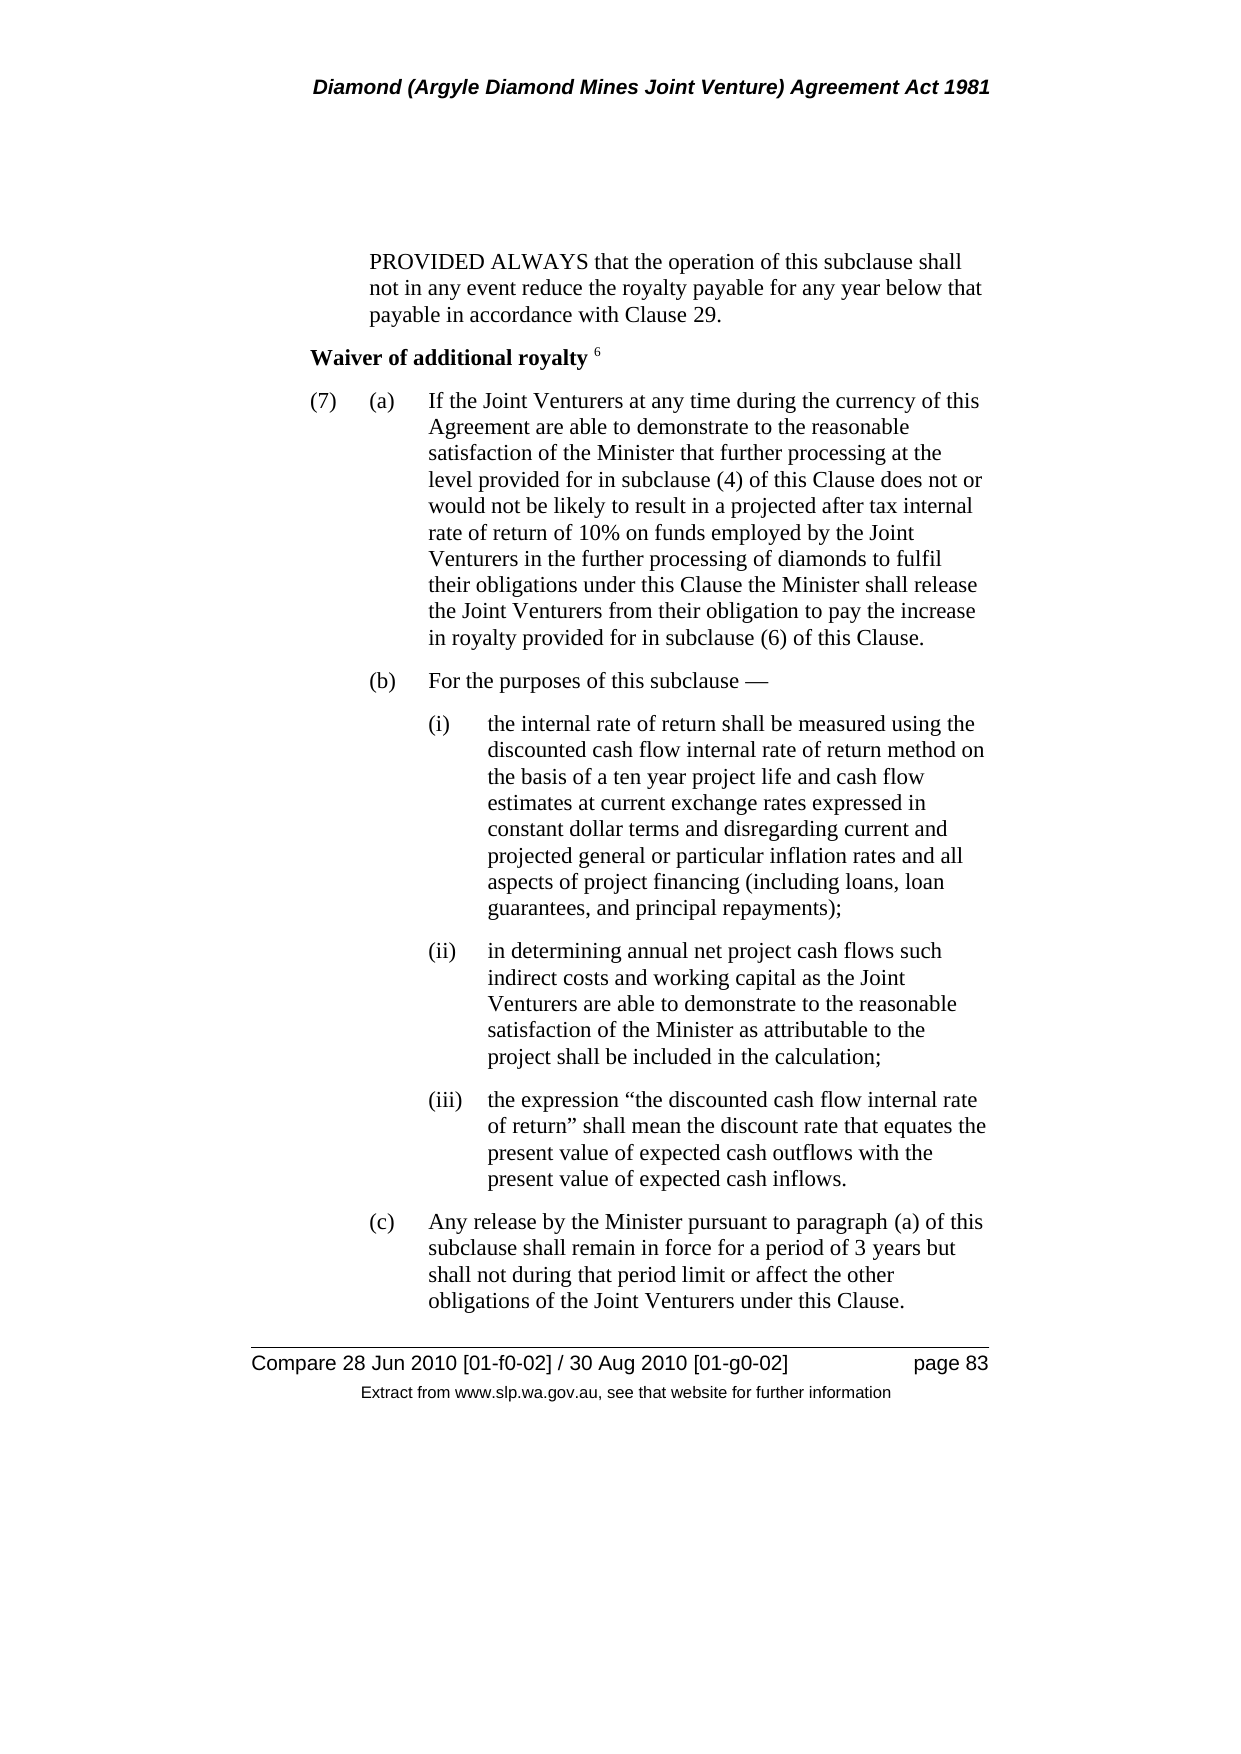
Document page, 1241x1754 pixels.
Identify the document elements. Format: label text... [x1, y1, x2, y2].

text (c) Any release by the Minister pursuant to paragraph (a) of this subclause shall remain in force for a period of 3 years but shall not during that period limit or affect the other obligations of the Joint Venturers under this Clause. [251, 1208, 989, 1313]
text PROVIDED ALWAYS that the operation of this subclause shall not in any event reduce the royalty payable for any year below that payable in accordance with Clause 29. [251, 248, 989, 327]
text (i) the internal rate of return shall be measured using the discounted cash flow internal rate of return method on the basis of a ten year project life and cash flow estimates at current exchange rates expressed in constant dollar terms and disregarding current and projected general or particular inflation rates and all aspects of project financing (including loans, loan guarantees, and principal repayments); [251, 710, 989, 921]
text (7) (a) If the Joint Venturers at any time during the currency of this Agreement are able to demonstrate to the reasonable satisfaction of the Minister that further processing at the level provided for in subclause (4) of this Clause does not or would not be likely to result in a projected after tax internal rate of return of 10% on funds employed by the Joint Venturers in the further processing of diamonds to fulfil their obligations under this Clause the Minister shall release the Joint Venturers from their obligation to pay the increase in royalty provided for in subclause (6) of this Clause. [251, 387, 989, 650]
text (b) For the purposes of this subclause — [251, 667, 989, 693]
text (iii) the expression “the discounted cash flow internal rate of return” shall mean the discount rate that equates the present value of expected cash outflows with the present value of expected cash inflows. [251, 1086, 989, 1191]
text Waiver of additional royalty 6 [310, 344, 989, 370]
text (ii) in determining annual net project cash flows such indirect costs and working capital as the Joint Venturers are able to demonstrate to the reasonable satisfaction of the Minister as attributable to the project shall be included in the calculation; [251, 937, 989, 1069]
